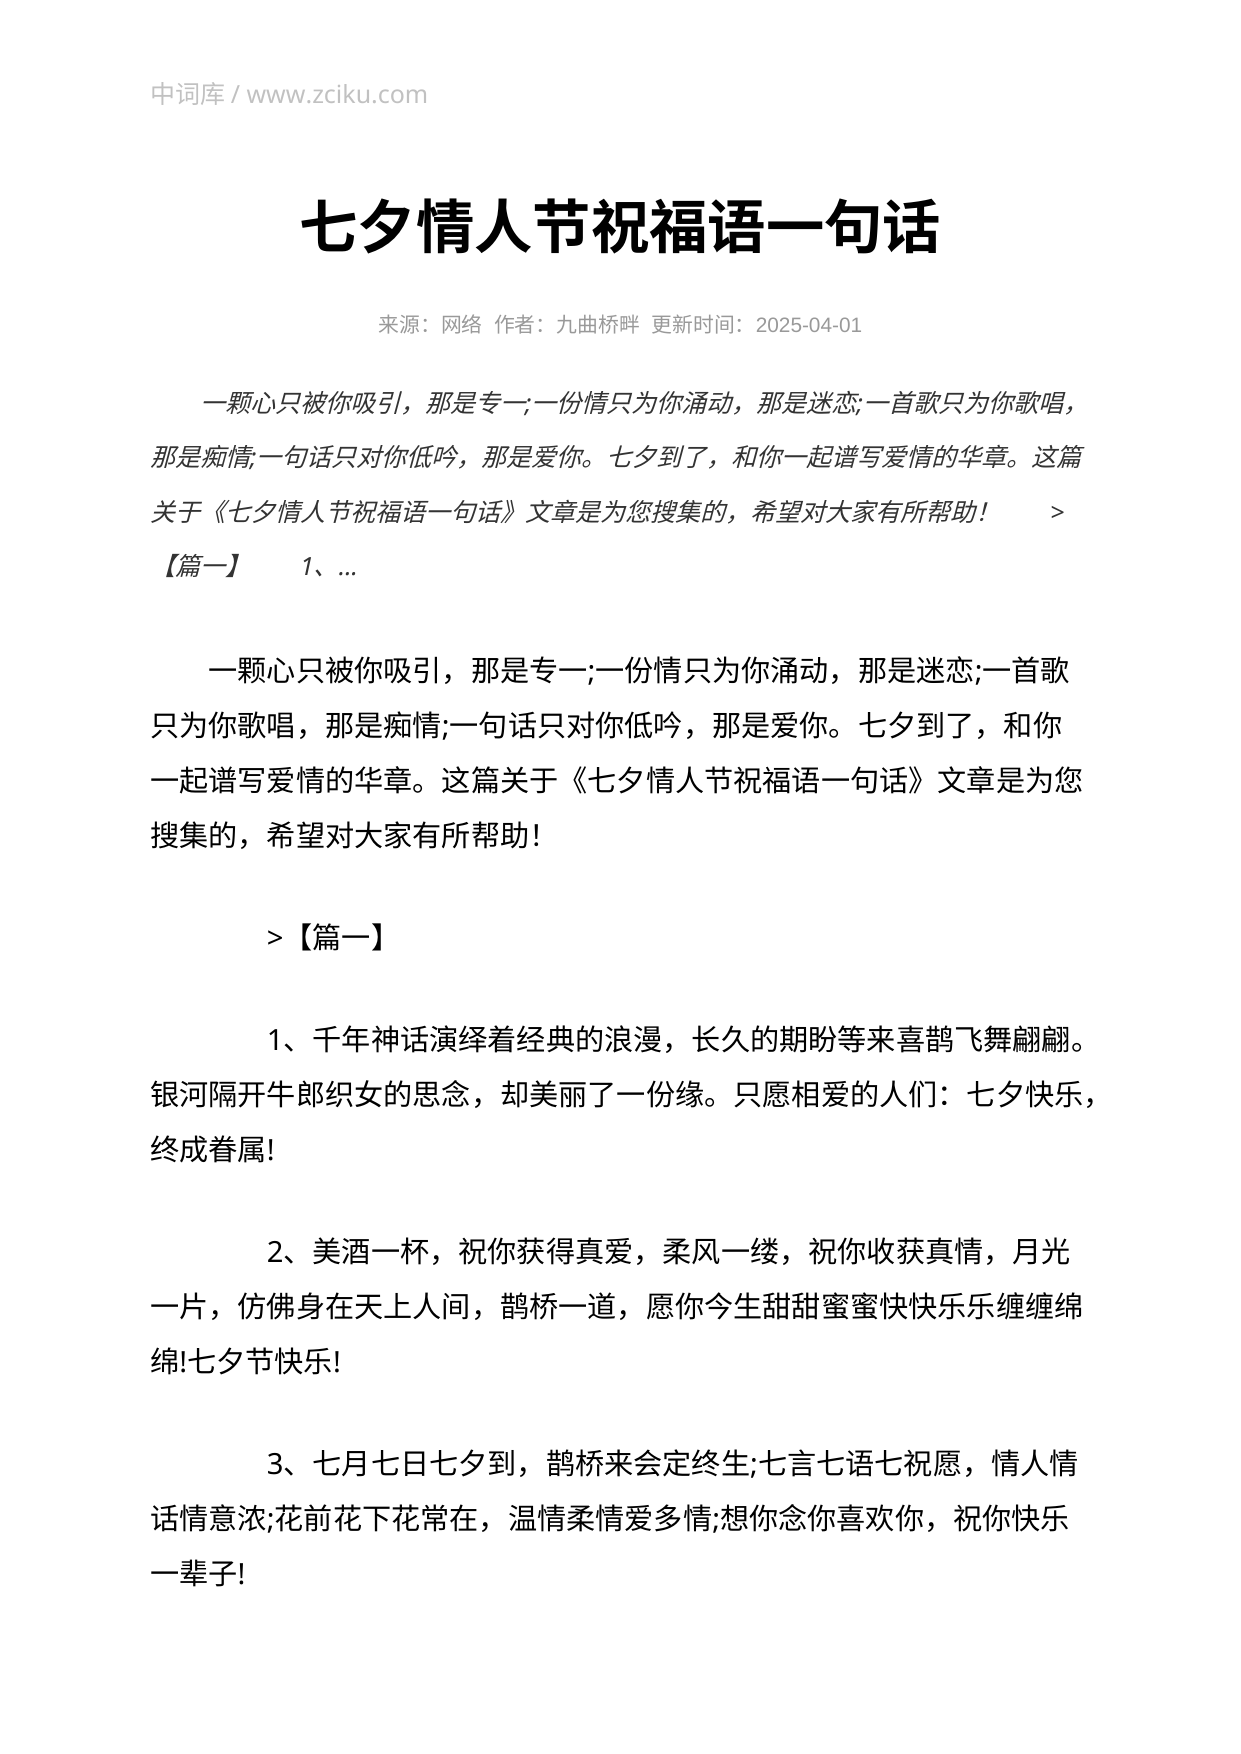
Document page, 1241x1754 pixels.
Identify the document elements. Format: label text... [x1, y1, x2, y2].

text 3、七月七日七夕到，鹊桥来会定终生;七言七语七祝愿，情人情话情意浓;花前花下花常在，温情柔情爱多情;想你念你喜欢你，祝你快乐一辈子! [150, 1440, 1090, 1593]
text 1、千年神话演绎着经典的浪漫，长久的期盼等来喜鹊飞舞翩翩。银河隔开牛郎织女的思念，却美丽了一份缘。只愿相爱的人们：七夕快乐，终成眷属! [150, 1016, 1090, 1169]
text 一颗心只被你吸引，那是专一;一份情只为你涌动，那是迷恋;一首歌只为你歌唱，那是痴情;一句话只对你低吟，那是爱你。七夕到了，和你一起谱写爱情的华章。这篇关于《七夕情人节祝福语一句话》文章是为您搜集的，希望对大家有所帮助！ [150, 648, 1090, 855]
text 来源：网络 作者：九曲桥畔 更新时间：2025-04-01 [150, 313, 1090, 337]
text >【篇一】 [150, 914, 1090, 957]
text 一颗心只被你吸引，那是专一;一份情只为你涌动，那是迷恋;一首歌只为你歌唱，那是痴情;一句话只对你低吟，那是爱你。七夕到了，和你一起谱写爱情的华章。这篇关于《七夕情人节祝福语一句话》文章是为您搜集的，希望对大家有所帮助！ >【篇一】 1、... [150, 383, 1090, 583]
subtitle 七夕情人节祝福语一句话 [150, 181, 1090, 266]
text 2、美酒一杯，祝你获得真爱，柔风一缕，祝你收获真情，月光一片，仿佛身在天上人间，鹊桥一道，愿你今生甜甜蜜蜜快快乐乐缠缠绵绵!七夕节快乐! [150, 1228, 1090, 1381]
